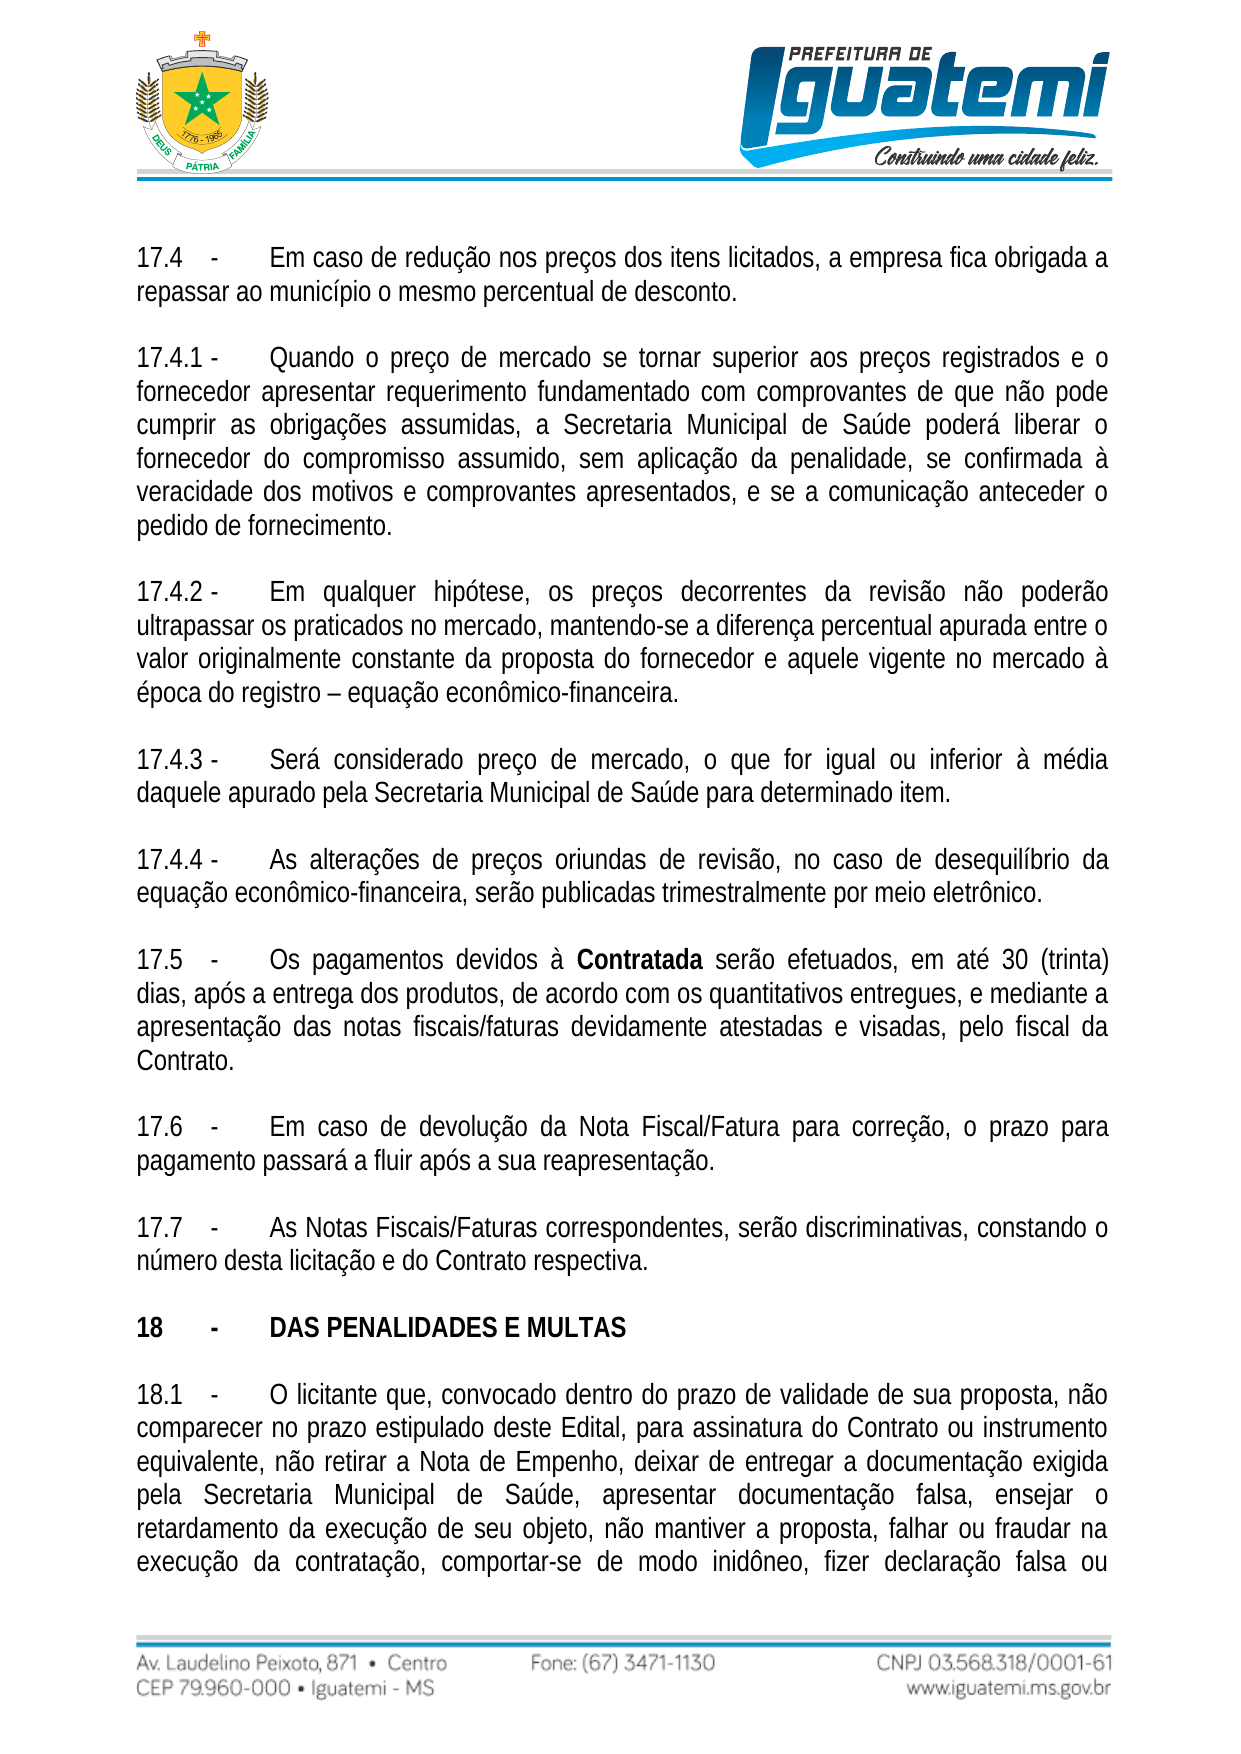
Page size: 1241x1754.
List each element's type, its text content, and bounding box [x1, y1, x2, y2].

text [136, 1377, 1110, 1578]
text 17.7 - As Notas Fiscais/Faturas correspondentes, serão discriminativas, constando o número desta licitação e do Contrato respectiva. [136, 1210, 1110, 1277]
text 17.4.3 - Será considerado preço de mercado, o que for igual ou inferior à média daquele apurado pela Secretaria Municipal de Saúde para determinado item. [136, 742, 1110, 809]
text 17.6 - Em caso de devolução da Nota Fiscal/Fatura para correção, o prazo para pagamento passará a fluir após a sua reapresentação. [136, 1109, 1110, 1176]
text 17.4.4 - As alterações de preços oriundas de revisão, no caso de desequilíbrio da equação econômico-financeira, serão publicadas trimestralmente por meio eletrônico. [136, 842, 1110, 909]
text 18 - DAS PENALIDADES E MULTAS [136, 1310, 1110, 1344]
picture [136, 1635, 1113, 1703]
text 17.4.2 - Em qualquer hipótese, os preços decorrentes da revisão não poderão ultrapassar os praticados no mercado, mantendo-se a diferença percentual apurada entre o valor originalmente constante da proposta do fornecedor e aquele vigente no mercado à época do registro – equação econômico-financeira. [136, 574, 1110, 708]
text 17.4 - Em caso de redução nos preços dos itens licitados, a empresa fica obrigada a repassar ao município o mesmo percentual de desconto. [136, 240, 1110, 307]
text 17.5 - Os pagamentos devidos à Contratada serão efetuados, em até 30 (trinta) dias, após a entrega dos produtos, de acordo com os quantitativos entregues, e mediante a apresentação das notas fiscais/faturas devidamente atestadas e visadas, pelo fiscal da Contrato. [136, 942, 1110, 1076]
text 17.4.1 - Quando o preço de mercado se tornar superior aos preços registrados e o fornecedor apresentar requerimento fundamentado com comprovantes de que não pode cumprir as obrigações assumidas, a Secretaria Municipal de Saúde poderá liberar o fornecedor do compromisso assumido, sem aplicação da penalidade, se confirmada à veracidade dos motivos e comprovantes apresentados, e se a comunicação anteceder o pedido de fornecimento. [136, 341, 1110, 541]
